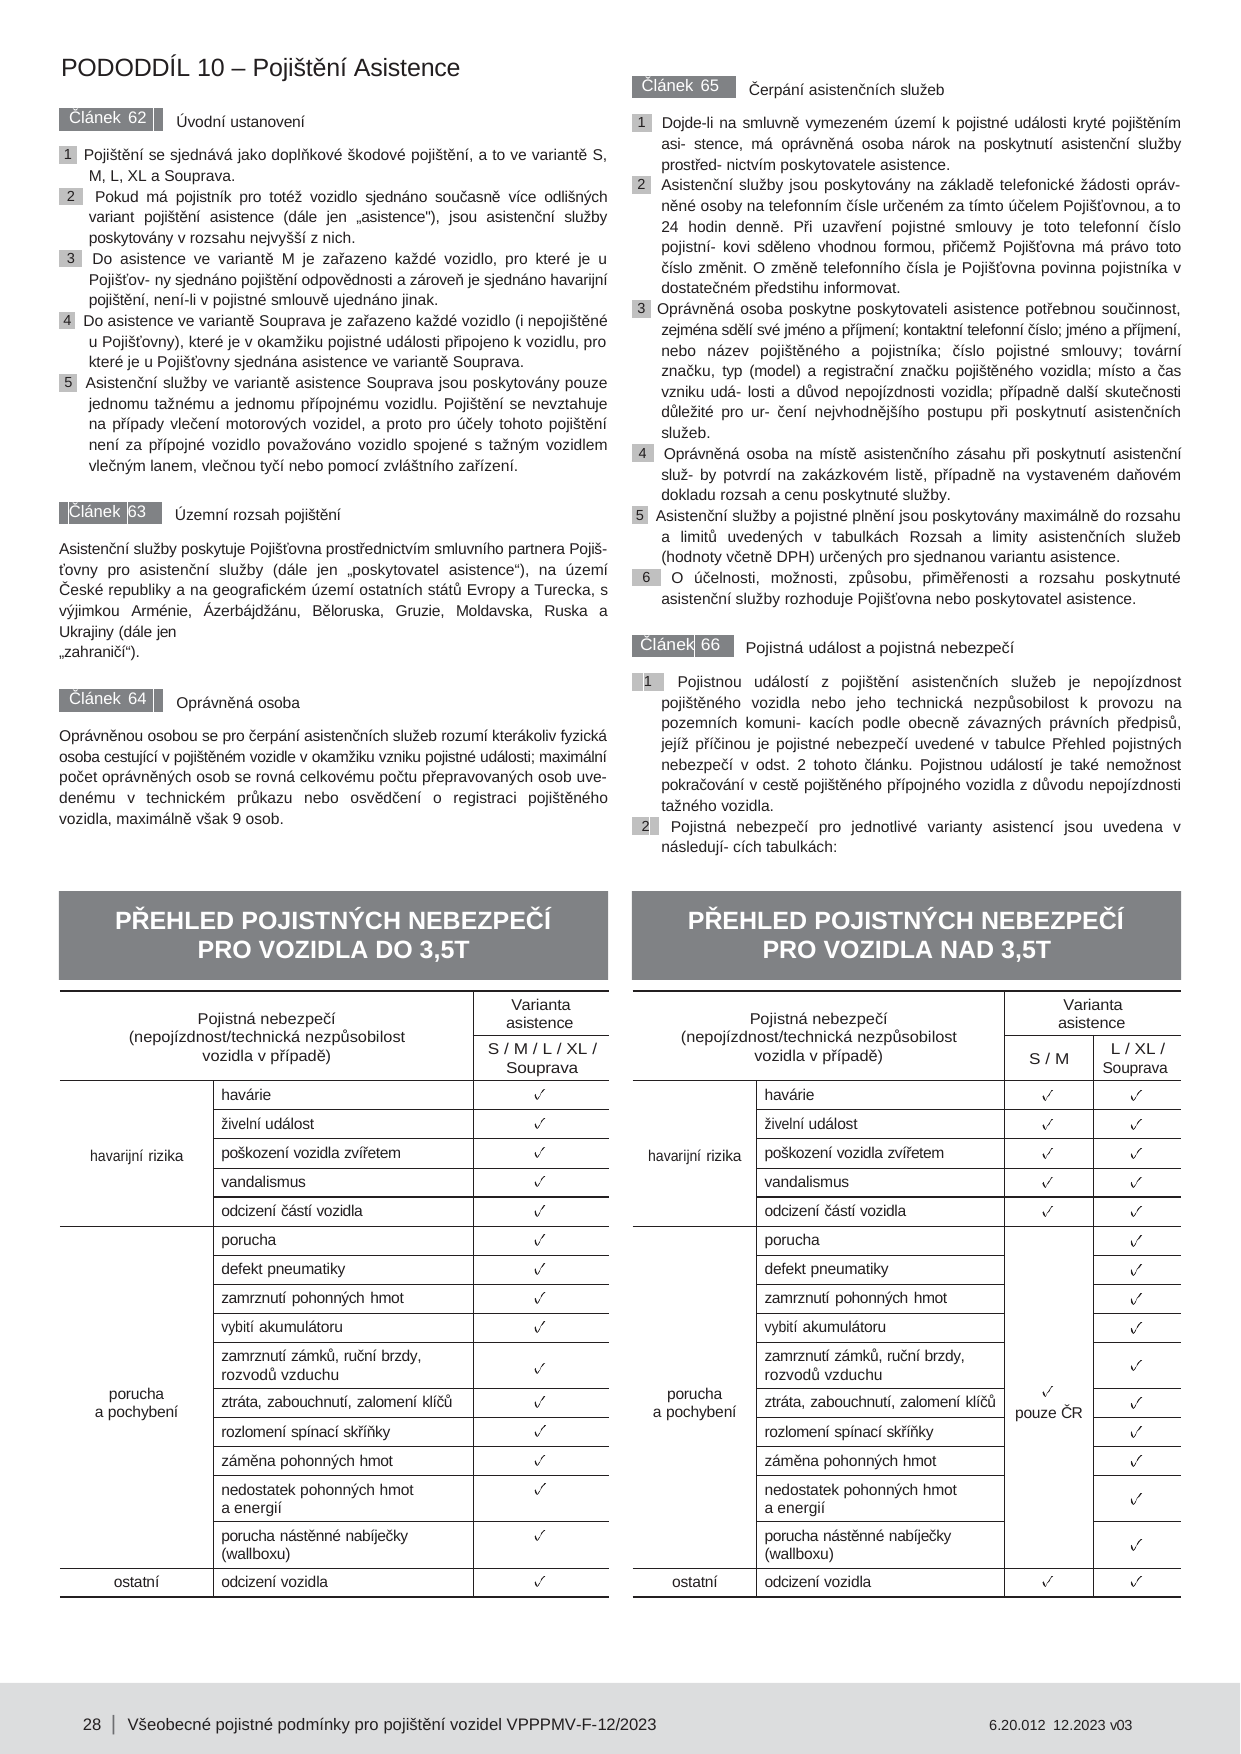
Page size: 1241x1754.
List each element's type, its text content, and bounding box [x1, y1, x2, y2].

picture [534, 1176, 547, 1187]
text 1 Pojištění se sjednává jako doplňkové škodové pojištění, a to ve variantě S, M, L, XL a Souprava. [59, 146, 608, 185]
picture [534, 1455, 547, 1466]
text 1 Dojde-li na smluvně vymezeném území k pojistné události kryté pojištěním asi- stence, má oprávněná osoba nárok na poskytnutí asistenční služby prostřed- nictvím poskytovatele asistence. [632, 114, 1181, 173]
picture [534, 1363, 547, 1374]
picture [1130, 1119, 1143, 1130]
text Asistenční služby poskytuje Pojišťovna prostřednictvím smluvního partnera Pojiš- ťovny pro asistenční služby (dále jen „poskytovatel asistence“), na území České republiky a na geografickém území ostatních států Evropy a Turecka, s výjimkou Arménie, Ázerbájdžánu, Běloruska, Gruzie, Moldavska, Ruska a Ukrajiny (dále jen [59, 540, 608, 640]
picture [1130, 1455, 1143, 1467]
picture [1042, 1206, 1055, 1217]
picture [1130, 1293, 1143, 1305]
text 5 Asistenční služby ve variantě asistence Souprava jsou poskytovány pouze jednomu tažnému a jednomu přípojnému vozidlu. Pojištění se nevztahuje na případy vlečení motorových vozidel, a proto pro účely tohoto pojištění není za přípojné vozidlo považováno vozidlo spojené s tažným vozidlem vlečným lanem, vlečnou tyčí nebo pomocí zvláštního zařízení. [59, 374, 608, 474]
text Článek 65 Čerpání asistenčních služeb [736, 76, 1226, 98]
picture [1042, 1148, 1055, 1159]
text 2 Pokud má pojistník pro totéž vozidlo sjednáno současně více odlišných variant pojištění asistence (dále jen „asistence"), jsou asistenční služby poskytovány v rozsahu nejvyšší z nich. [59, 187, 608, 247]
picture [1130, 1360, 1143, 1371]
picture [534, 1234, 547, 1246]
text „zahraničí“). [59, 643, 608, 661]
picture [534, 1089, 547, 1100]
picture [1130, 1426, 1143, 1438]
picture [1130, 1235, 1143, 1247]
subtitle PODODDÍL 10 – Pojištění Asistence [61, 53, 608, 82]
picture [1042, 1576, 1055, 1587]
picture [534, 1321, 547, 1333]
text 3 Oprávněná osoba poskytne poskytovateli asistence potřebnou součinnost, zejména sdělí své jméno a příjmení; kontaktní telefonní číslo; jméno a příjmení, nebo název pojištěného a pojistníka; číslo pojistné smlouvy; tovární značku, typ (model) a registrační značku pojištěného vozidla; místo a čas vzniku udá- losti a důvod nepojízdnosti vozidla; případně další skutečnosti důležité pro ur- čení nejvhodnějšího postupu při poskytnutí asistenčních služeb. [632, 300, 1181, 442]
text 4 Oprávněná osoba na místě asistenčního zásahu při poskytnutí asistenční služ- by potvrdí na zakázkovém listě, případně na vystaveném daňovém dokladu rozsah a cenu poskytnuté služby. [632, 444, 1181, 504]
picture [1130, 1397, 1143, 1409]
picture [534, 1425, 547, 1437]
text Článek 66 Pojistná událost a pojistná nebezpečí [734, 635, 1226, 657]
text Článek 64 Oprávněná osoba [163, 689, 608, 712]
text 2 Asistenční služby jsou poskytovány na základě telefonické žádosti opráv- něné osoby na telefonním čísle určeném za tímto účelem Pojišťovnou, a to 24 hodin denně. Při uzavření pojistné smlouvy je toto telefonní číslo pojistní- kovi sděleno vhodnou formou, přičemž Pojišťovna má právo toto číslo změnit. O změně telefonního čísla je Pojišťovna povinna pojistníka v dostatečném předstihu informovat. [632, 176, 1181, 297]
picture [534, 1292, 547, 1304]
picture [1042, 1386, 1055, 1397]
text 1 Pojistnou událostí z pojištění asistenčních služeb je nepojízdnost pojištěného vozidla nebo jeho technická nezpůsobilost k provozu na pozemních komuni- kacích podle obecně závazných právních předpisů, jejíž příčinou je pojistné nebezpečí uvedené v tabulce Přehled pojistných nebezpečí v odst. 2 tohoto článku. Pojistnou událostí je také nemožnost pokračování v cestě pojištěného přípojného vozidla z důvodu nepojízdnosti tažného vozidla. [632, 673, 1181, 815]
picture [534, 1263, 547, 1275]
text 2 Pojistná nebezpečí pro jednotlivé varianty asistencí jsou uvedena v následují- cích tabulkách: [632, 817, 1181, 856]
picture [1130, 1148, 1143, 1159]
picture [534, 1118, 547, 1129]
text Oprávněnou osobou se pro čerpání asistenčních služeb rozumí kterákoliv fyzická osoba cestující v pojištěném vozidle v okamžiku vzniku pojistné události; maximální počet oprávněných osob se rovná celkovému počtu přepravovaných osob uve- denému v technickém průkazu nebo osvědčení o registraci pojištěného vozidla, maximálně však 9 osob. [59, 727, 608, 827]
picture [1130, 1539, 1143, 1551]
picture [534, 1576, 547, 1587]
picture [534, 1147, 547, 1158]
picture [534, 1530, 547, 1541]
picture [1042, 1090, 1055, 1101]
picture [1130, 1206, 1143, 1217]
text 3 Do asistence ve variantě M je zařazeno každé vozidlo, pro které je u Pojišťov- ny sjednáno pojištění odpovědnosti a zároveň je sjednáno havarijní pojištění, není-li v pojistné smlouvě ujednáno jinak. [59, 249, 608, 309]
picture [1130, 1576, 1143, 1587]
picture [1042, 1119, 1055, 1130]
picture [1130, 1264, 1143, 1276]
text Článek 63 Územní rozsah pojištění [162, 502, 608, 524]
text Článek 62 Úvodní ustanovení [163, 108, 608, 131]
text 4 Do asistence ve variantě Souprava je zařazeno každé vozidlo (i nepojištěné u Pojišťovny), které je v okamžiku pojistné události připojeno k vozidlu, pro které je u Pojišťovny sjednána asistence ve variantě Souprava. [59, 312, 608, 371]
picture [1130, 1493, 1143, 1505]
picture [534, 1483, 547, 1495]
picture [1130, 1177, 1143, 1188]
picture [1130, 1322, 1143, 1334]
picture [1130, 1090, 1143, 1101]
text 6 O účelnosti, možnosti, způsobu, přiměřenosti a rozsahu poskytnuté asistenční služby rozhoduje Pojišťovna nebo poskytovatel asistence. [632, 568, 1181, 607]
text 5 Asistenční služby a pojistné plnění jsou poskytovány maximálně do rozsahu a limitů uvedených v tabulkách Rozsah a limity asistenčních služeb (hodnoty včetně DPH) určených pro sjednanou variantu asistence. [632, 506, 1181, 566]
picture [1042, 1177, 1055, 1188]
picture [534, 1205, 547, 1217]
picture [534, 1396, 547, 1408]
